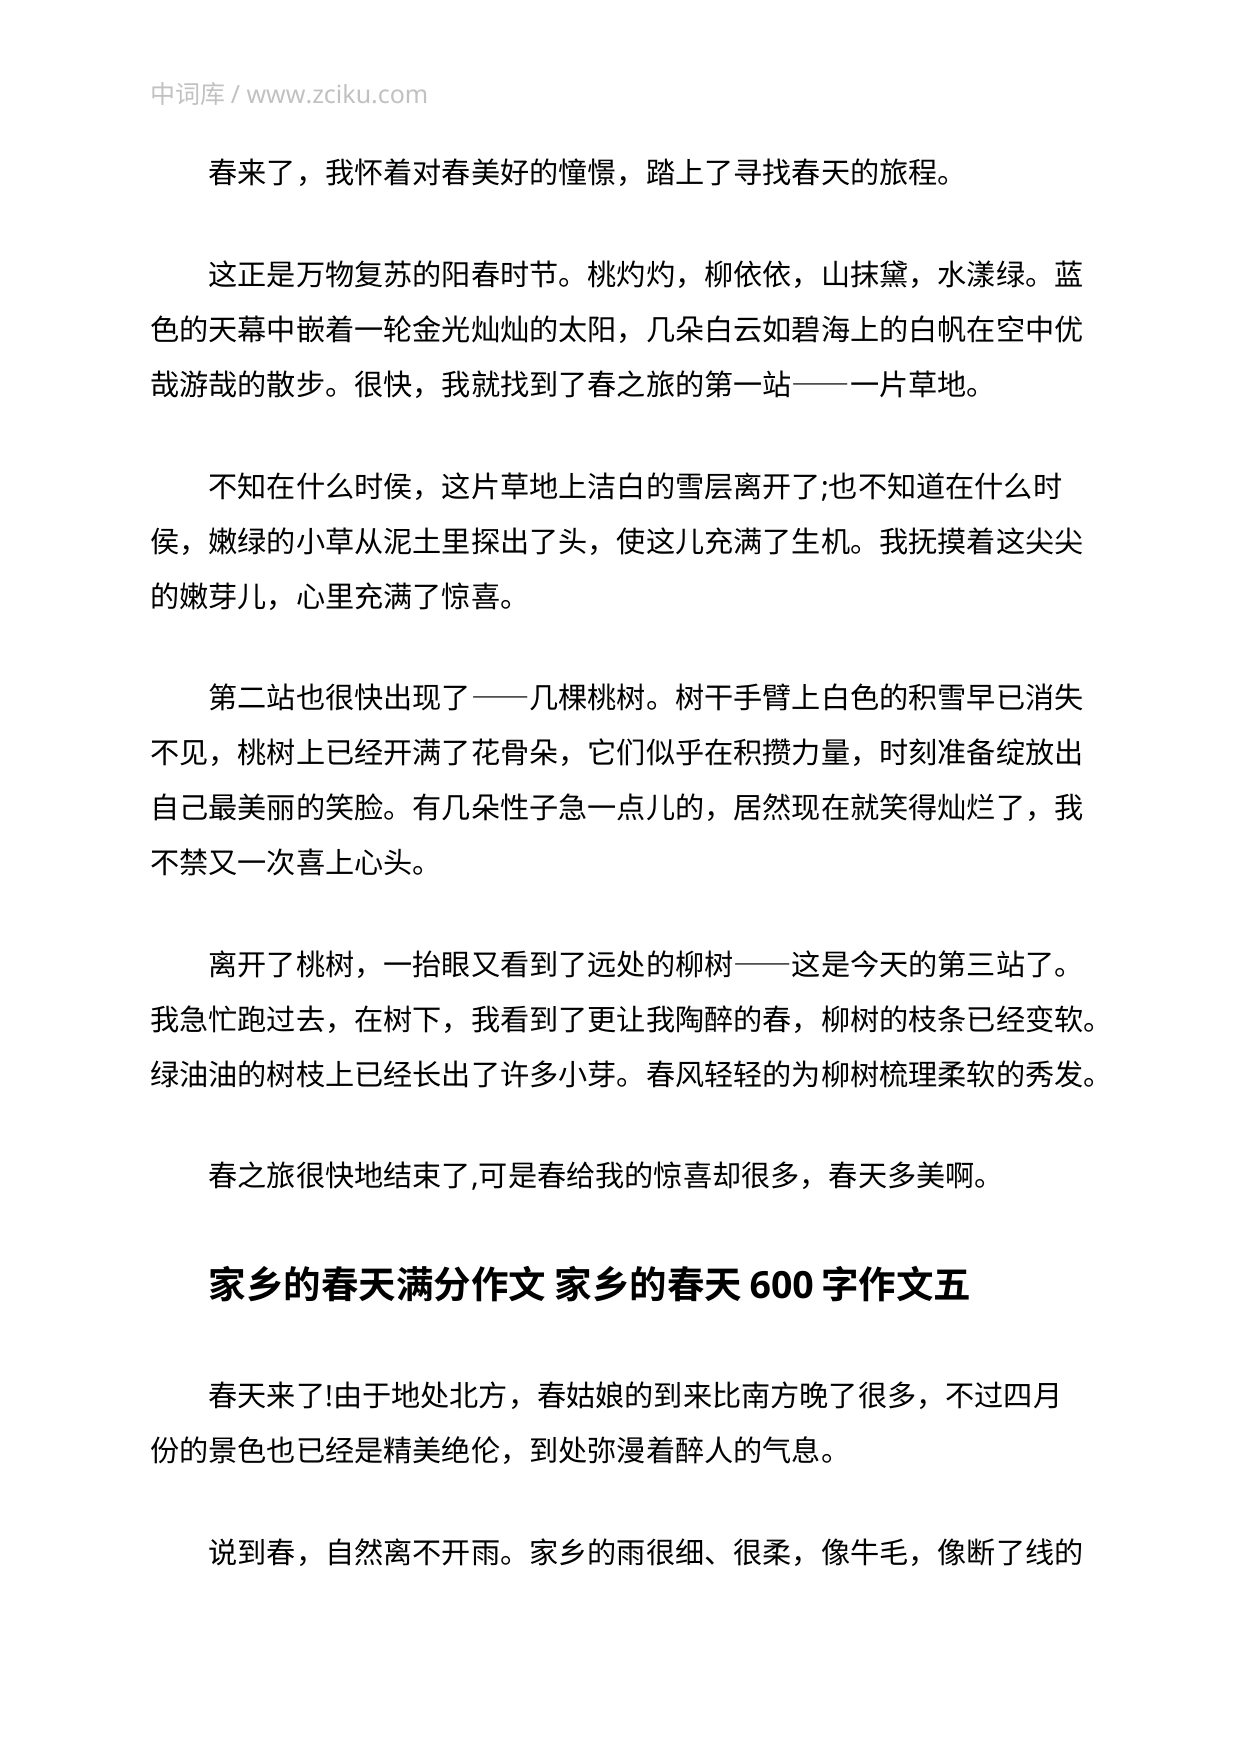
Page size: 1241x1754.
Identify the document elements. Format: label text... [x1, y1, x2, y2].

text 春之旅很快地结束了,可是春给我的惊喜却很多，春天多美啊。 [150, 1153, 1090, 1195]
text 不知在什么时侯，这片草地上洁白的雪层离开了;也不知道在什么时侯，嫩绿的小草从泥土里探出了头，使这儿充满了生机。我抚摸着这尖尖的嫩芽儿，心里充满了惊喜。 [150, 463, 1090, 616]
text 离开了桃树，一抬眼又看到了远处的柳树——这是今天的第三站了。我急忙跑过去，在树下，我看到了更让我陶醉的春，柳树的枝条已经变软。绿油油的树枝上已经长出了许多小芽。春风轻轻的为柳树梳理柔软的秀发。 [150, 941, 1090, 1093]
text 春来了，我怀着对春美好的憧憬，踏上了寻找春天的旅程。 [150, 150, 1090, 192]
text 春天来了!由于地处北方，春姑娘的到来比南方晚了很多，不过四月份的景色也已经是精美绝伦，到处弥漫着醉人的气息。 [150, 1373, 1090, 1470]
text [150, 1529, 1090, 1572]
text 第二站也很快出现了——几棵桃树。树干手臂上白色的积雪早已消失不见，桃树上已经开满了花骨朵，它们似乎在积攒力量，时刻准备绽放出自己最美丽的笑脸。有几朵性子急一点儿的，居然现在就笑得灿烂了，我不禁又一次喜上心头。 [150, 675, 1090, 882]
text 家乡的春天满分作文 家乡的春天600字作文五 [150, 1255, 1090, 1309]
text 这正是万物复苏的阳春时节。桃灼灼，柳依依，山抹黛，水漾绿。蓝色的天幕中嵌着一轮金光灿灿的太阳，几朵白云如碧海上的白帆在空中优哉游哉的散步。很快，我就找到了春之旅的第一站——一片草地。 [150, 252, 1090, 404]
